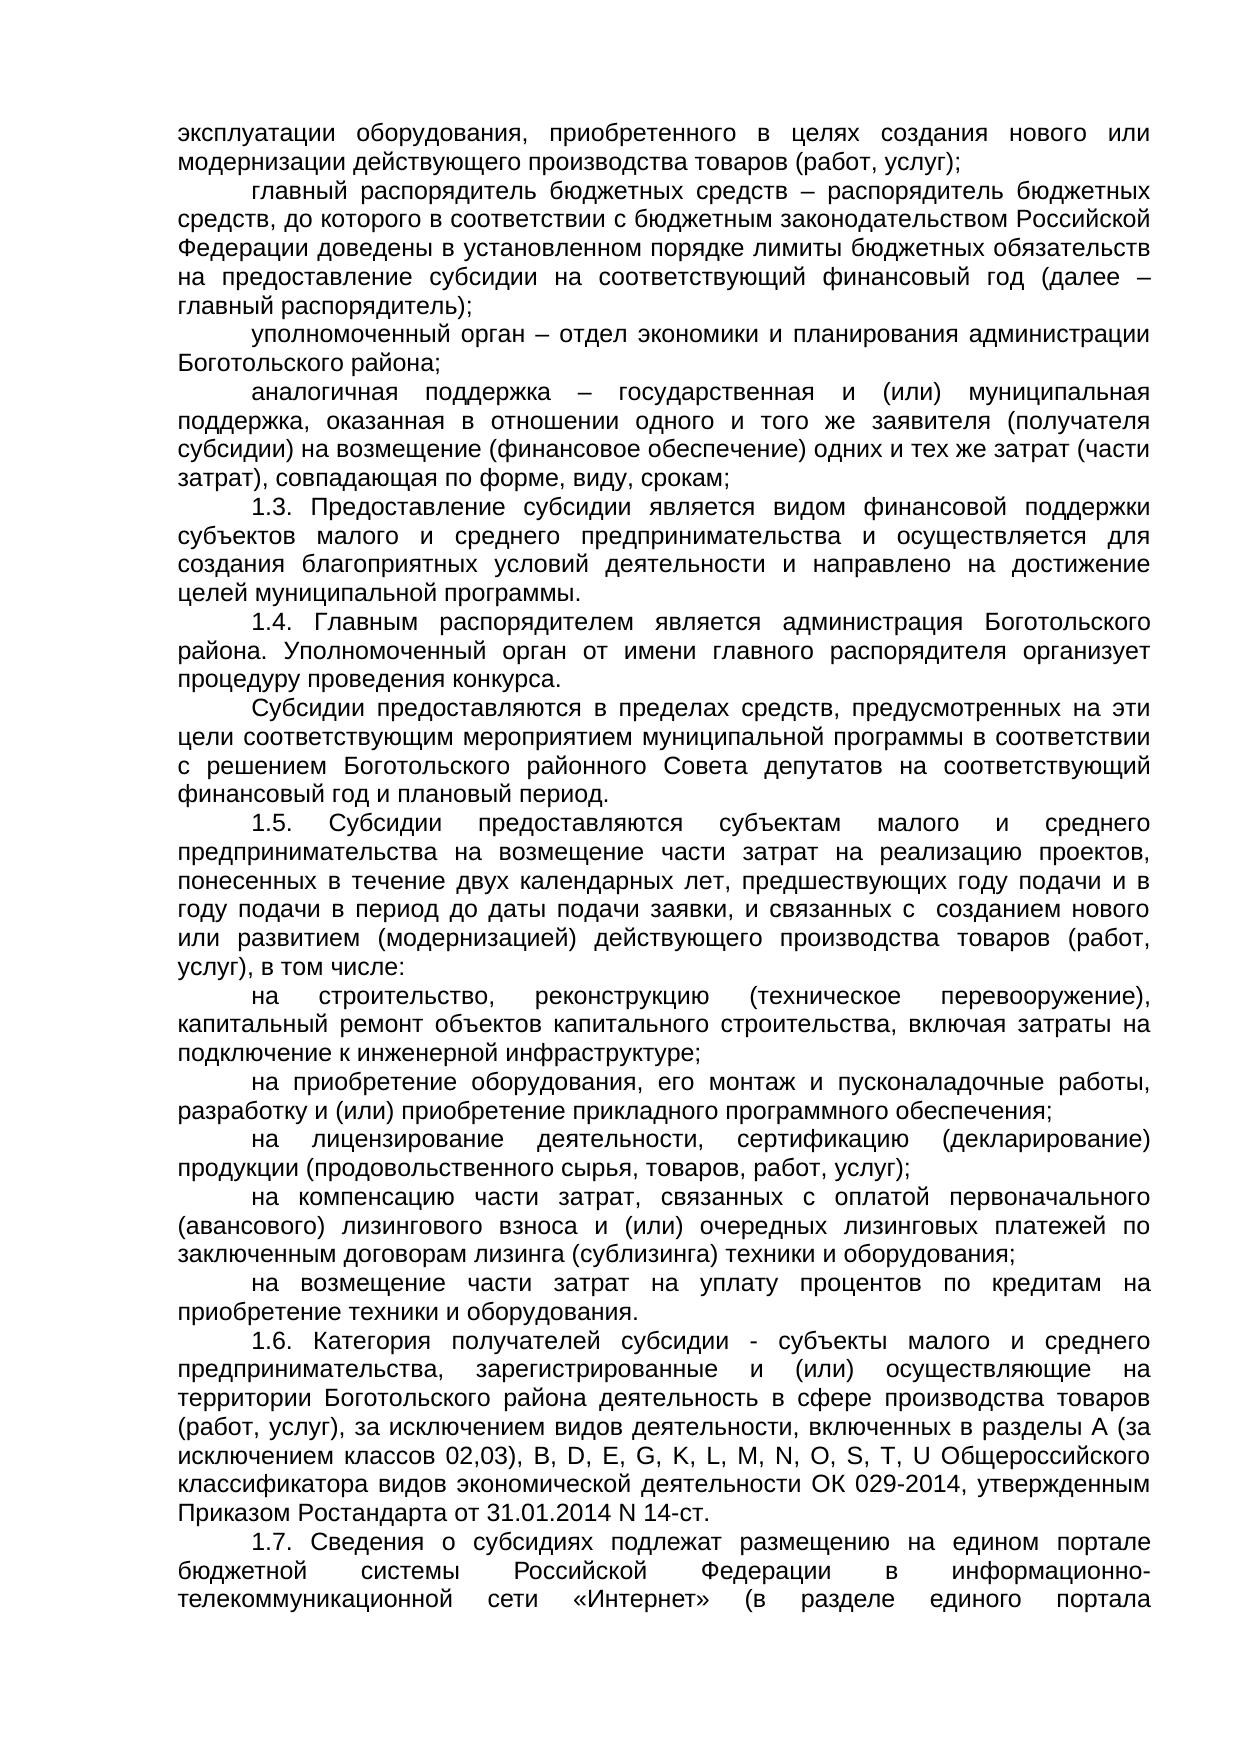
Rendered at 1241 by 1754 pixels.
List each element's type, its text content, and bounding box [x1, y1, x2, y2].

text Субсидии предоставляются в пределах средств, предусмотренных на эти цели соответствующим мероприятием муниципальной программы в соответствии с решением Боготольского районного Совета депутатов на соответствующий финансовый год и плановый период. [177, 693, 1152, 808]
text на строительство, реконструкцию (техническое перевооружение), капитальный ремонт объектов капитального строительства, включая затраты на подключение к инженерной инфраструктуре; [177, 981, 1152, 1067]
text на возмещение части затрат на уплату процентов по кредитам на приобретение техники и оборудования. [177, 1268, 1152, 1326]
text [177, 118, 1152, 176]
text уполномоченный орган – отдел экономики и планирования администрации Боготольского района; [177, 319, 1152, 377]
text на лицензирование деятельности, сертификацию (декларирование) продукции (продовольственного сырья, товаров, работ, услуг); [177, 1124, 1152, 1182]
text аналогичная поддержка – государственная и (или) муниципальная поддержка, оказанная в отношении одного и того же заявителя (получателя субсидии) на возмещение (финансовое обеспечение) одних и тех же затрат (части затрат), совпадающая по форме, виду, срокам; [177, 377, 1152, 492]
text 1.3. Предоставление субсидии является видом финансовой поддержки субъектов малого и среднего предпринимательства и осуществляется для создания благоприятных условий деятельности и направлено на достижение целей муниципальной программы. [177, 492, 1152, 607]
text на компенсацию части затрат, связанных с оплатой первоначального (авансового) лизингового взноса и (или) очередных лизинговых платежей по заключенным договорам лизинга (сублизинга) техники и оборудования; [177, 1182, 1152, 1268]
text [177, 1527, 1152, 1613]
text на приобретение оборудования, его монтаж и пусконаладочные работы, разработку и (или) приобретение прикладного программного обеспечения; [177, 1067, 1152, 1124]
text 1.6. Категория получателей субсидии - субъекты малого и среднего предпринимательства, зарегистрированные и (или) осуществляющие на территории Боготольского района деятельность в сфере производства товаров (работ, услуг), за исключением видов деятельности, включенных в разделы А (за исключением классов 02,03), B, D, E, G, K, L, M, N, O, S, T, U Общероссийского классификатора видов экономической деятельности ОК 029-2014, утвержденным Приказом Ростандарта от 31.01.2014 N 14-ст. [177, 1326, 1152, 1527]
text главный распорядитель бюджетных средств – распорядитель бюджетных средств, до которого в соответствии с бюджетным законодательством Российской Федерации доведены в установленном порядке лимиты бюджетных обязательств на предоставление субсидии на соответствующий финансовый год (далее – главный распорядитель); [177, 176, 1152, 319]
text 1.5. Субсидии предоставляются субъектам малого и среднего предпринимательства на возмещение части затрат на реализацию проектов, понесенных в течение двух календарных лет, предшествующих году подачи и в году подачи в период до даты подачи заявки, и связанных с созданием нового или развитием (модернизацией) действующего производства товаров (работ, услуг), в том числе: [177, 808, 1152, 981]
text 1.4. Главным распорядителем является администрация Боготольского района. Уполномоченный орган от имени главного распорядителя организует процедуру проведения конкурса. [177, 607, 1152, 693]
